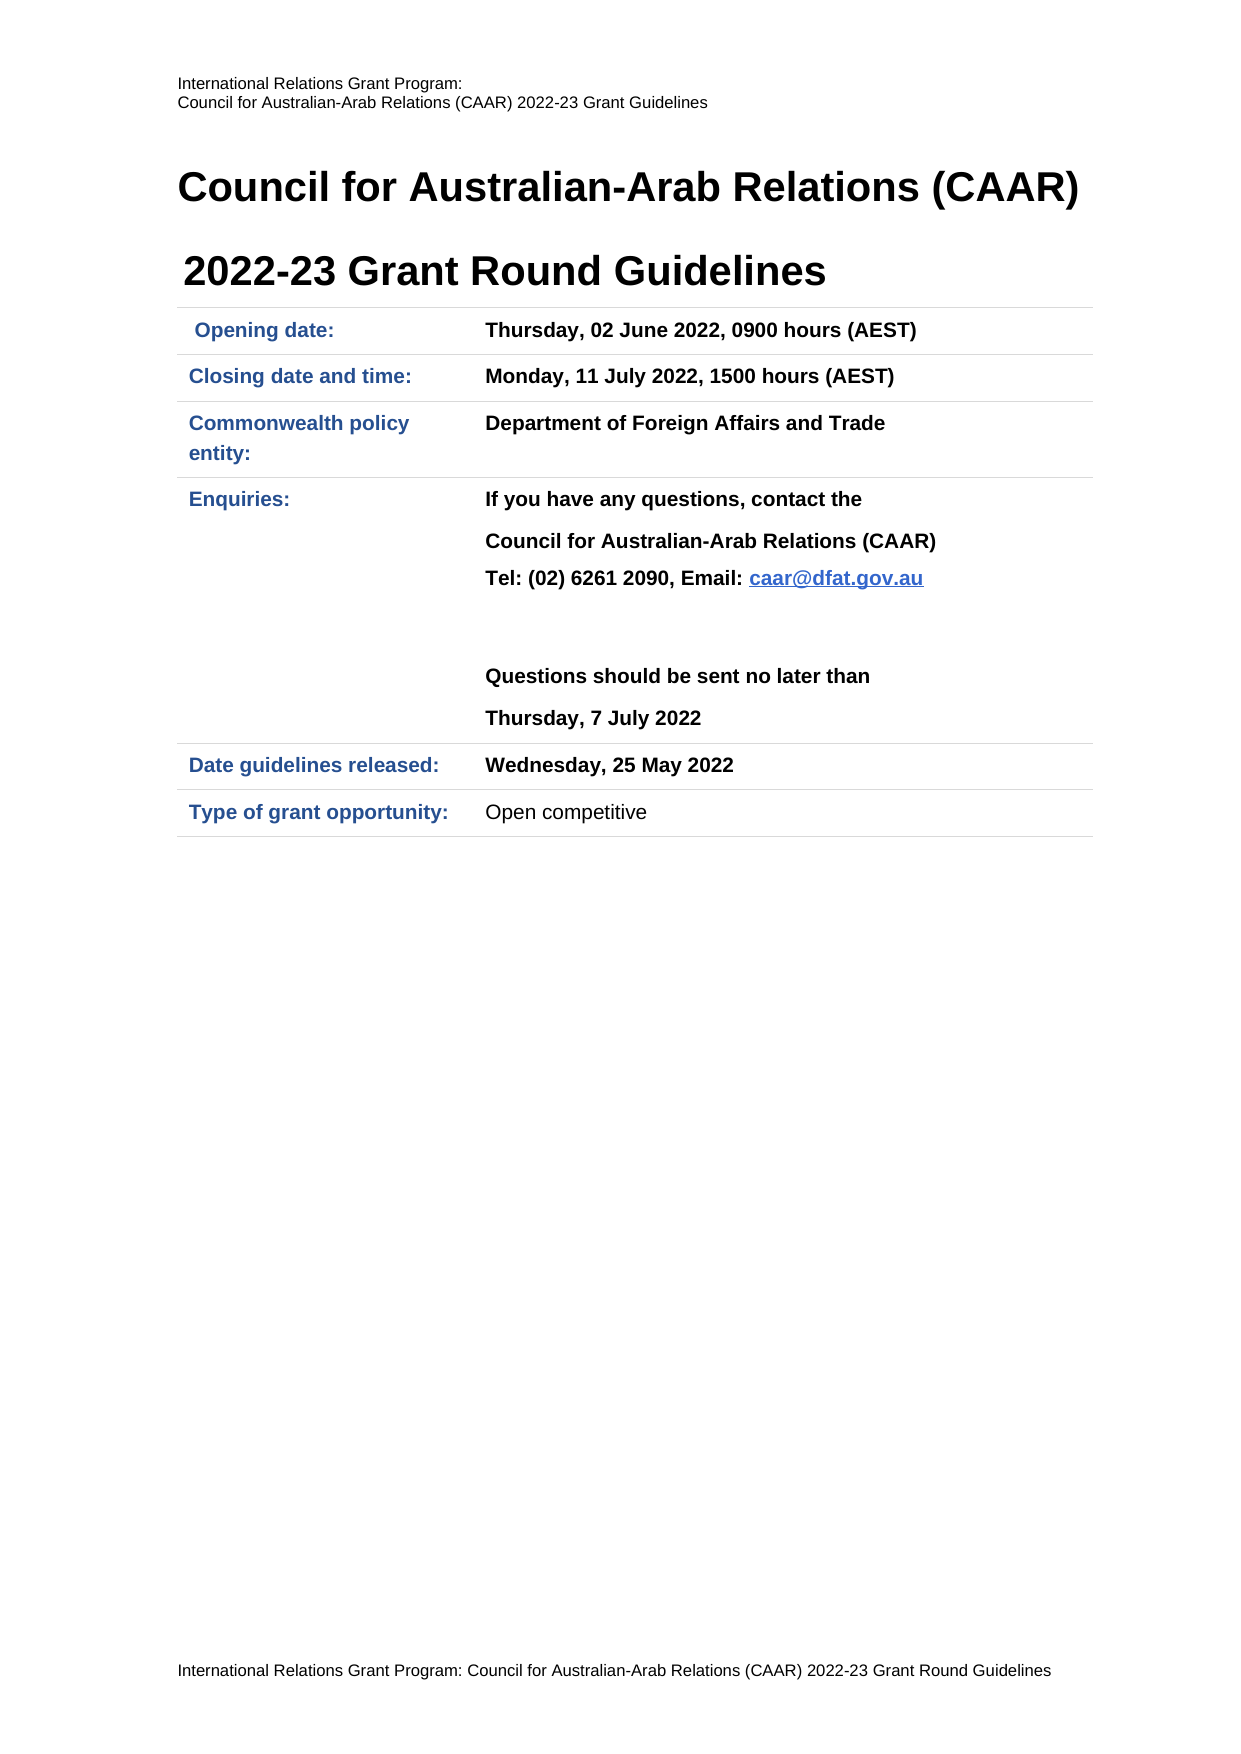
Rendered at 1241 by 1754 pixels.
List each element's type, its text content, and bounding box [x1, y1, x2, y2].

table_cell Enquiries: [177, 478, 474, 742]
table_cell Department of Foreign Affairs and Trade [474, 402, 1093, 477]
table_cell If you have any questions, contact the Council for Australian-Arab Relations (CAAR) Tel: (02) 6261 2090, Email: caar@dfat.gov.au Questions should be sent no later than Thursday, 7 July 2022 [474, 478, 1093, 742]
table_cell Type of grant opportunity: [177, 790, 474, 836]
text Council for Australian-Arab Relations (CAAR) [177, 162, 1092, 234]
table_cell Commonwealth policy entity: [177, 402, 474, 477]
table_cell Date guidelines released: [177, 744, 474, 789]
table_header Opening date: [177, 308, 474, 354]
text 2022-23 Grant Round Guidelines [177, 247, 1092, 294]
table_cell Closing date and time: [177, 355, 474, 401]
table_cell Monday, 11 July 2022, 1500 hours (AEST) [474, 355, 1093, 401]
table_cell Open competitive [474, 790, 1093, 836]
table_header Thursday, 02 June 2022, 0900 hours (AEST) [474, 308, 1093, 354]
table_cell Wednesday, 25 May 2022 [474, 744, 1093, 789]
